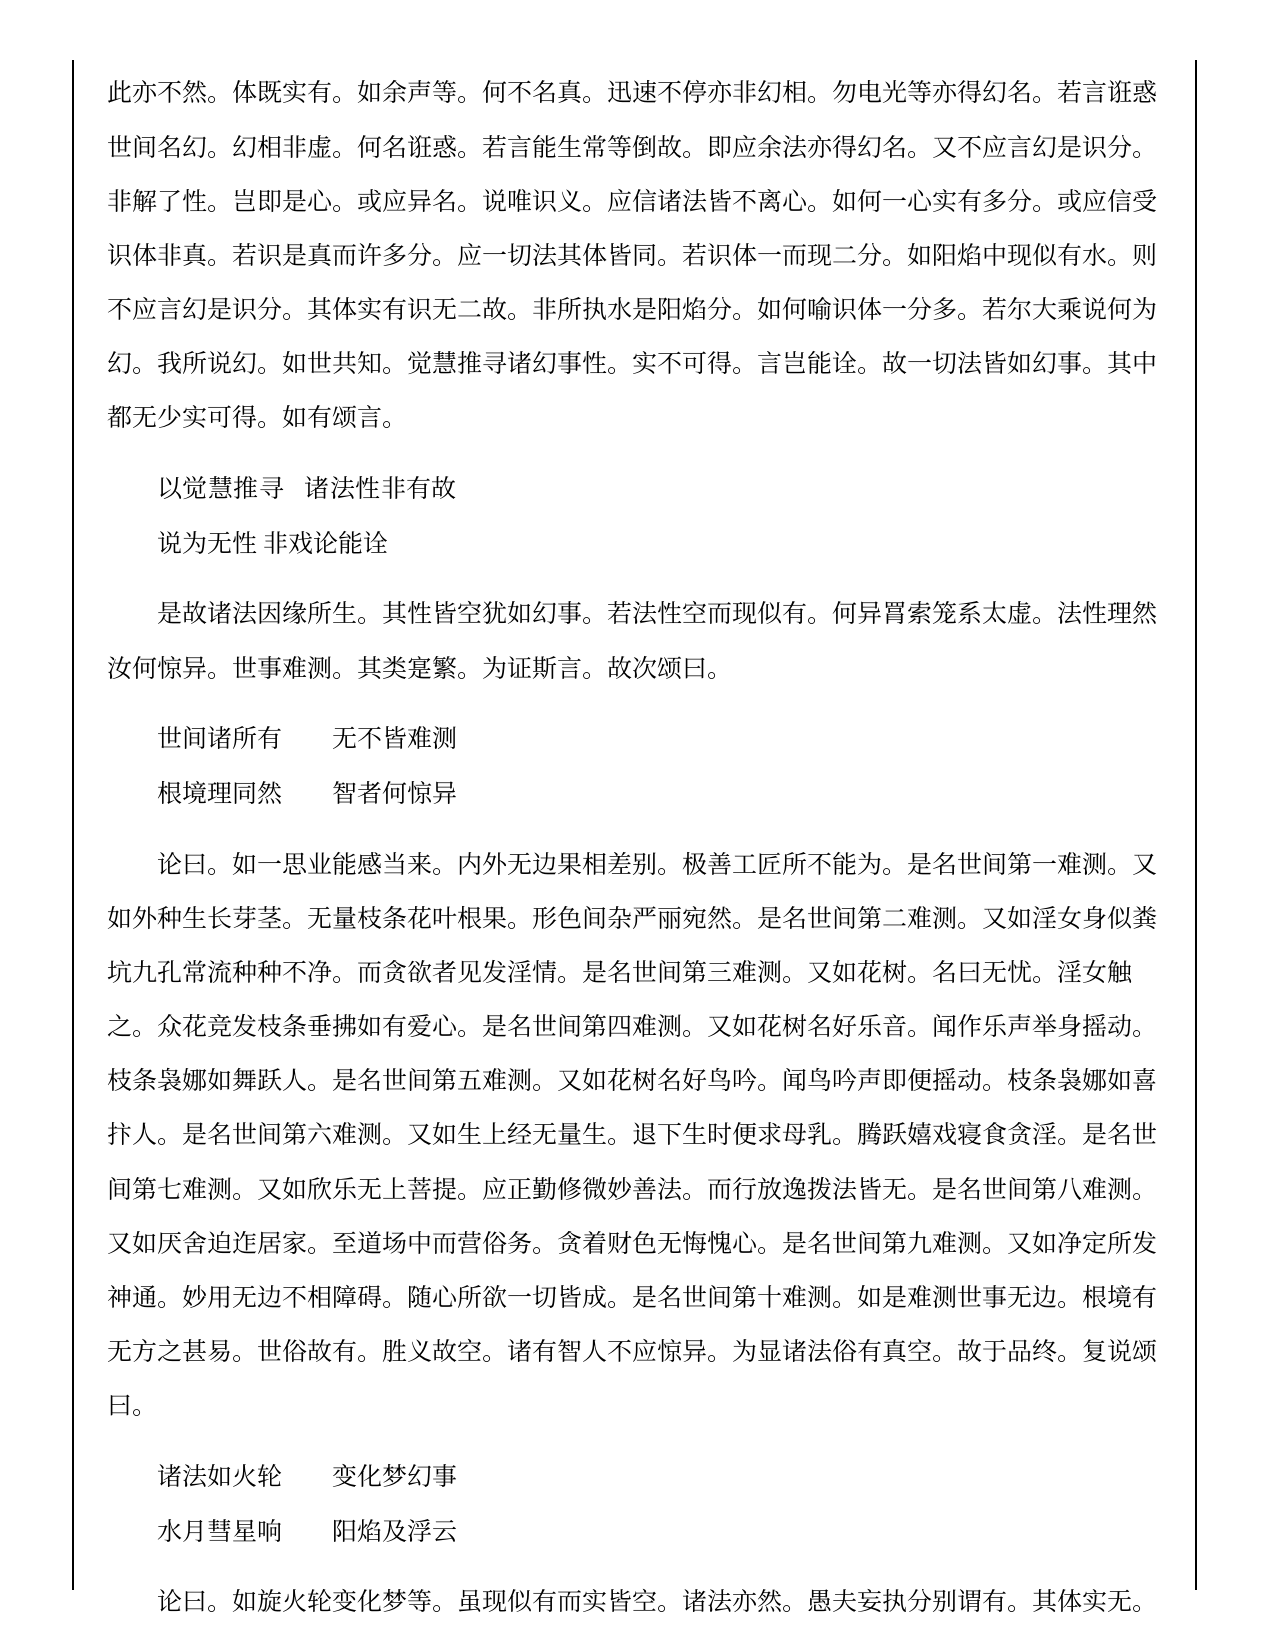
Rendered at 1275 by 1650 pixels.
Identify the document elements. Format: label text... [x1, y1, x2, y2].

text 以觉慧推寻 诸法性非有故说为无性 非戏论能诠 [157, 469, 458, 559]
text 此亦不然。体既实有。如余声等。何不名真。迅速不停亦非幻相。勿电光等亦得幻名。若言诳惑世间名幻。幻相非虚。何名诳惑。若言能生常等倒故。即应余法亦得幻名。又不应言幻是识分。非解了性。岂即是心。或应异名。说唯识义。应信诸法皆不离心。如何一心实有多分。或应信受识体非真。若识是真而许多分。应一切法其体皆同。若识体一而现二分。如阳焰中现似有水。则不应言幻是识分。其体实有识无二故。非所执水是阳焰分。如何喻识体一分多。若尔大乘说何为幻。我所说幻。如世共知。觉慧推寻诸幻事性。实不可得。言岂能诠。故一切法皆如幻事。其中都无少实可得。如有颂言。 [107, 73, 1159, 434]
text 世间诸所有 无不皆难测根境理同然 智者何惊异 [157, 719, 458, 809]
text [107, 1582, 1159, 1618]
text 是故诸法因缘所生。其性皆空犹如幻事。若法性空而现似有。何异罥索笼系太虚。法性理然汝何惊异。世事难测。其类寔繁。为证斯言。故次颂曰。 [107, 594, 1159, 684]
text 论曰。如一思业能感当来。内外无边果相差别。极善工匠所不能为。是名世间第一难测。又如外种生长芽茎。无量枝条花叶根果。形色间杂严丽宛然。是名世间第二难测。又如淫女身似粪坑九孔常流种种不净。而贪欲者见发淫情。是名世间第三难测。又如花树。名曰无忧。淫女触 之。众花竞发枝条垂拂如有爱心。是名世间第四难测。又如花树名好乐音。闻作乐声举身摇动。枝条袅娜如舞跃人。是名世间第五难测。又如花树名好鸟吟。闻鸟吟声即便摇动。枝条袅娜如喜抃人。是名世间第六难测。又如生上经无量生。退下生时便求母乳。腾跃嬉戏寝食贪淫。是名世间第七难测。又如欣乐无上菩提。应正勤修微妙善法。而行放逸拨法皆无。是名世间第八难测。又如厌舍迫迮居家。至道场中而营俗务。贪着财色无悔愧心。是名世间第九难测。又如净定所发神通。妙用无边不相障碍。随心所欲一切皆成。是名世间第十难测。如是难测世事无边。根境有无方之甚易。世俗故有。胜义故空。诸有智人不应惊异。为显诸法俗有真空。故于品终。复说颂曰。 [107, 844, 1159, 1422]
text 诸法如火轮 变化梦幻事水月彗星响 阳焰及浮云 [157, 1457, 458, 1547]
